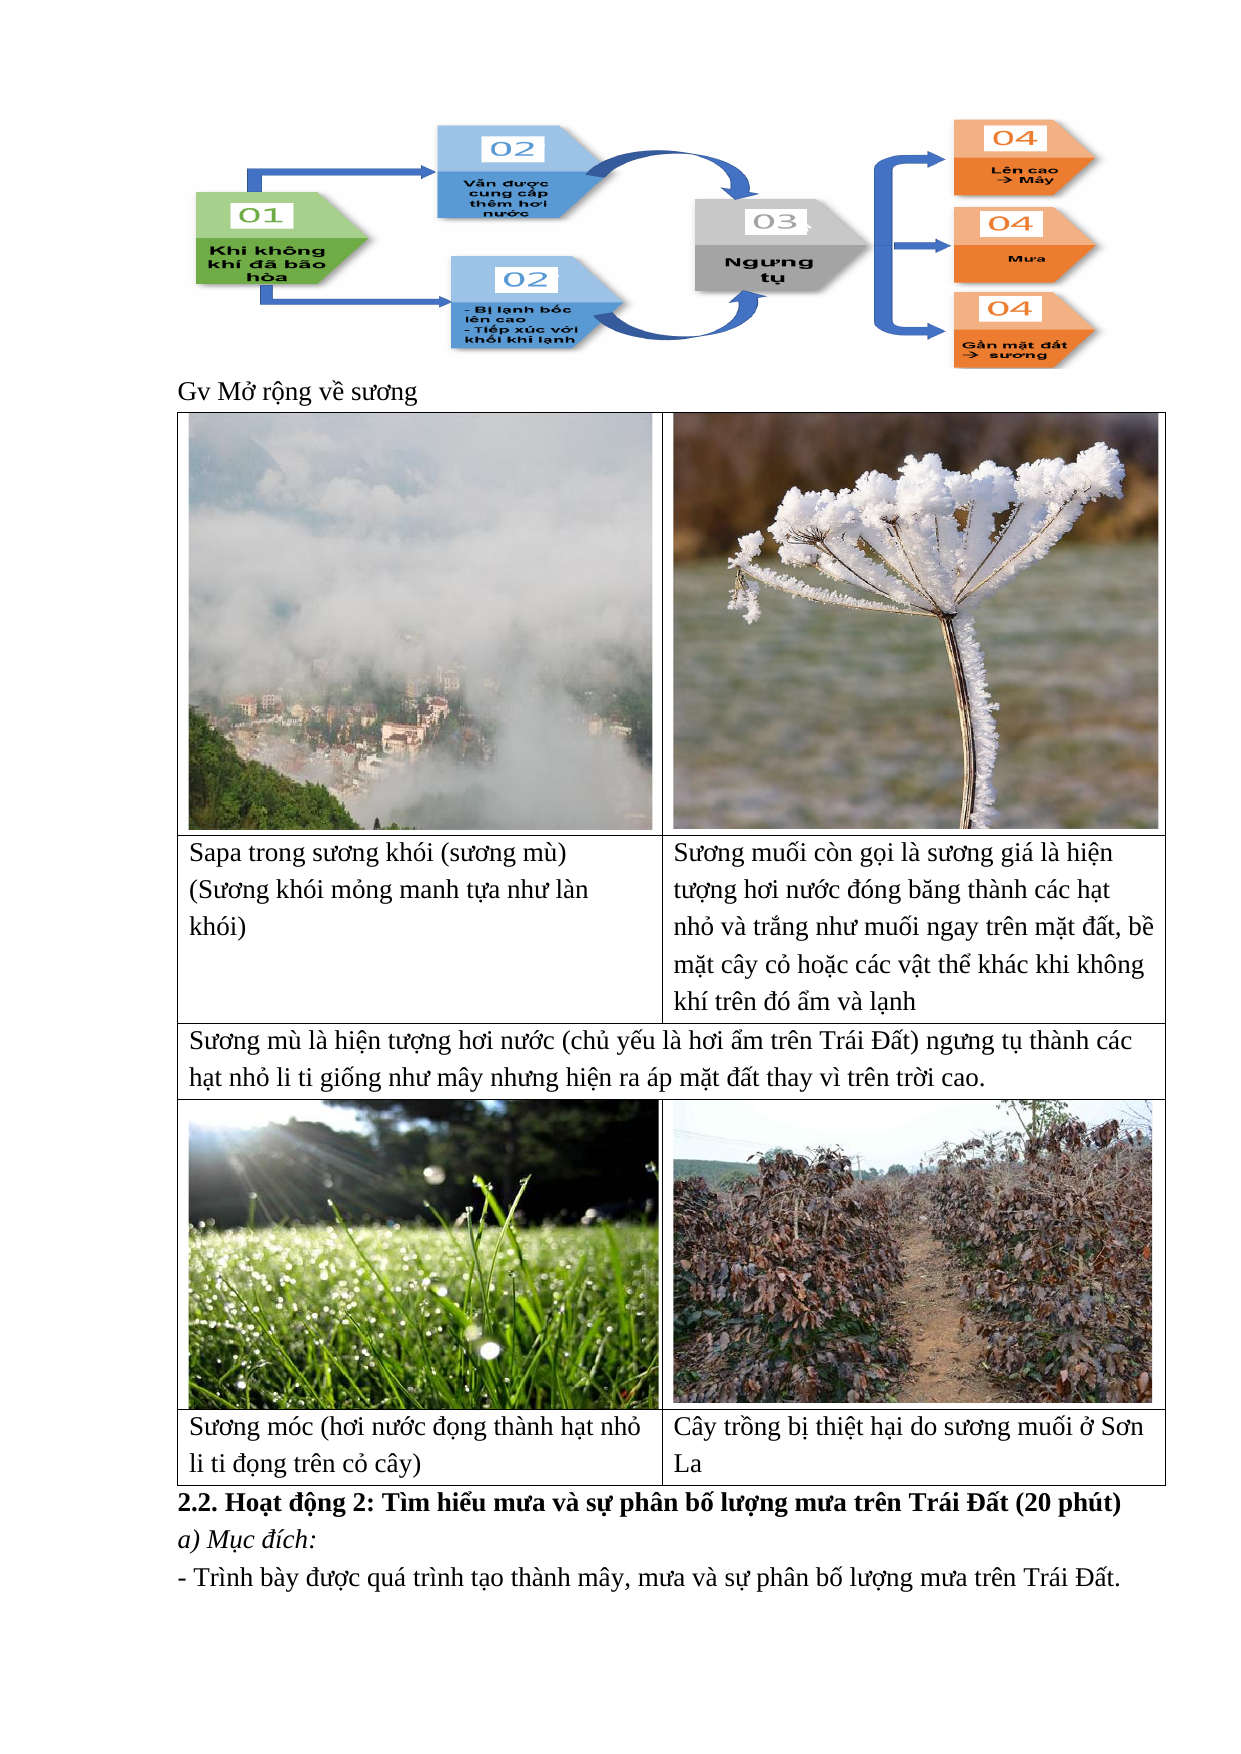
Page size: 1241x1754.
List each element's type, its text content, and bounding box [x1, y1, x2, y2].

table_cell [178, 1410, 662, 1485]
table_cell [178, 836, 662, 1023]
picture [673, 1100, 1153, 1403]
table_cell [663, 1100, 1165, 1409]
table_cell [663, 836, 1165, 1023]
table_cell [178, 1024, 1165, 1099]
text a) Mục đích: [177, 1524, 1122, 1555]
picture [177, 118, 1148, 369]
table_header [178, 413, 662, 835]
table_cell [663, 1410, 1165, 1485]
text 2.2. Hoạt động 2: Tìm hiểu mưa và sự phân bố lượng mưa trên Trái Đất (20 phút) [177, 1486, 1122, 1517]
text - Trình bày được quá trình tạo thành mây, mưa và sự phân bố lượng mưa trên Trái Đất. [177, 1561, 1122, 1592]
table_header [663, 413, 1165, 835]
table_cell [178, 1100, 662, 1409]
text Gv Mở rộng về sương [177, 375, 1122, 406]
picture [673, 413, 1159, 829]
